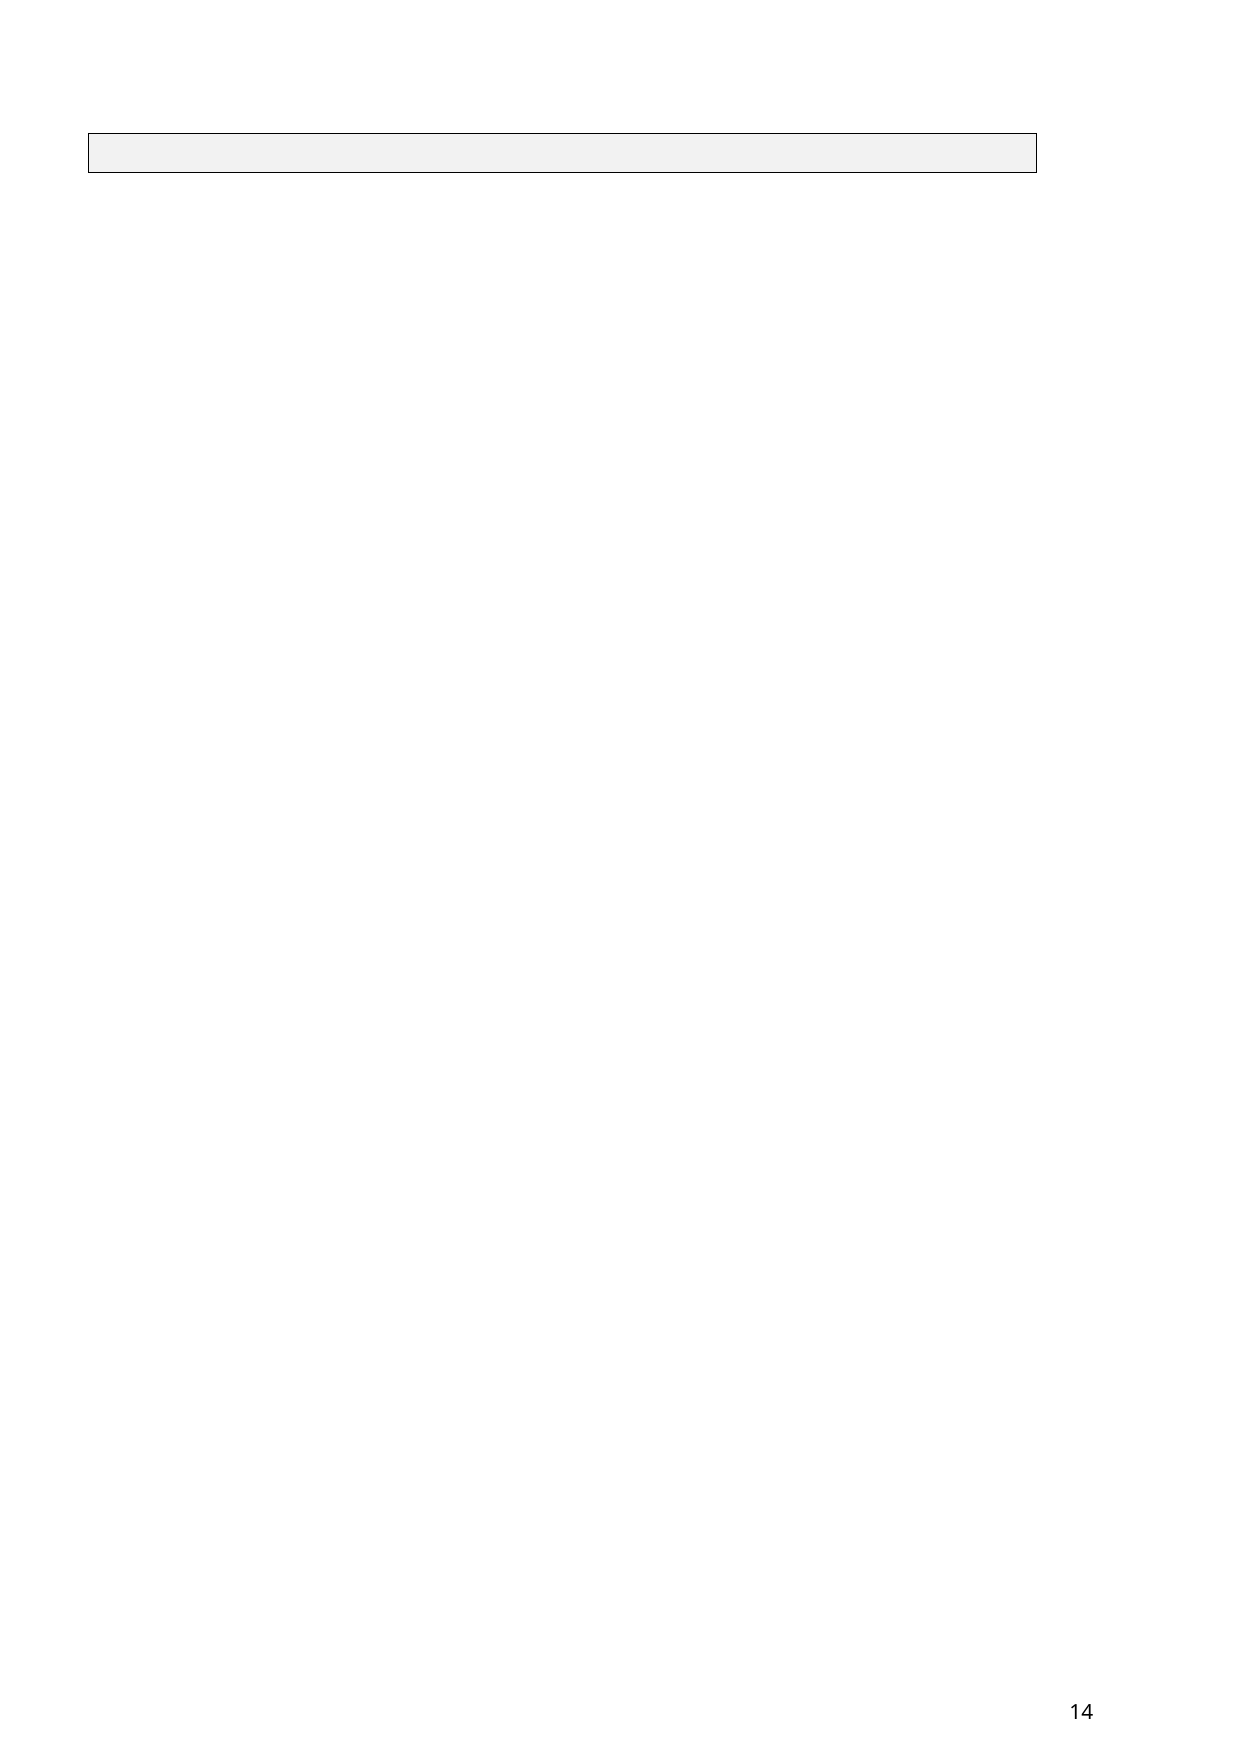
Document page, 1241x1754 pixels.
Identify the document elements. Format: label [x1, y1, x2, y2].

table_cell [89, 134, 1036, 172]
